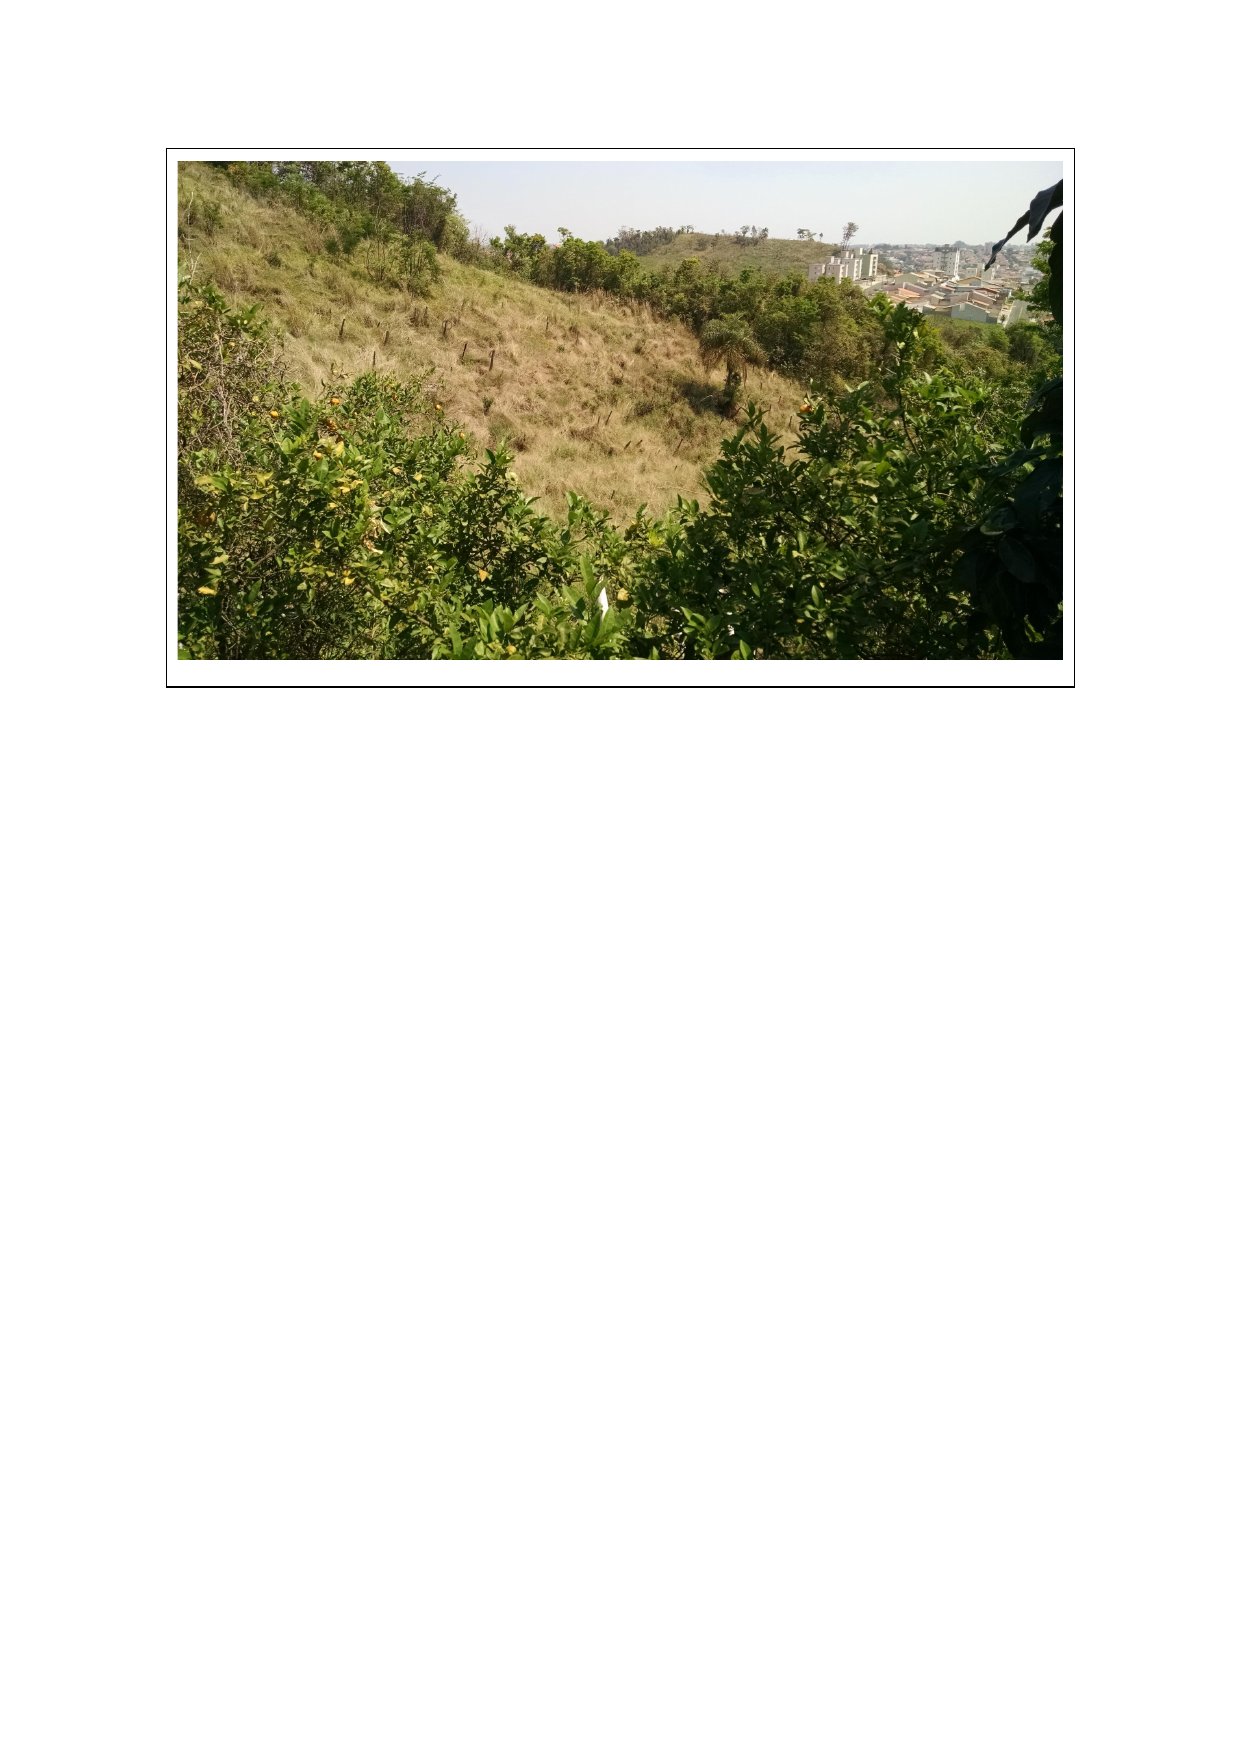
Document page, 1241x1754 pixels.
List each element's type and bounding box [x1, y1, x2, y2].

table_cell [167, 149, 1074, 686]
picture [177, 161, 1063, 660]
